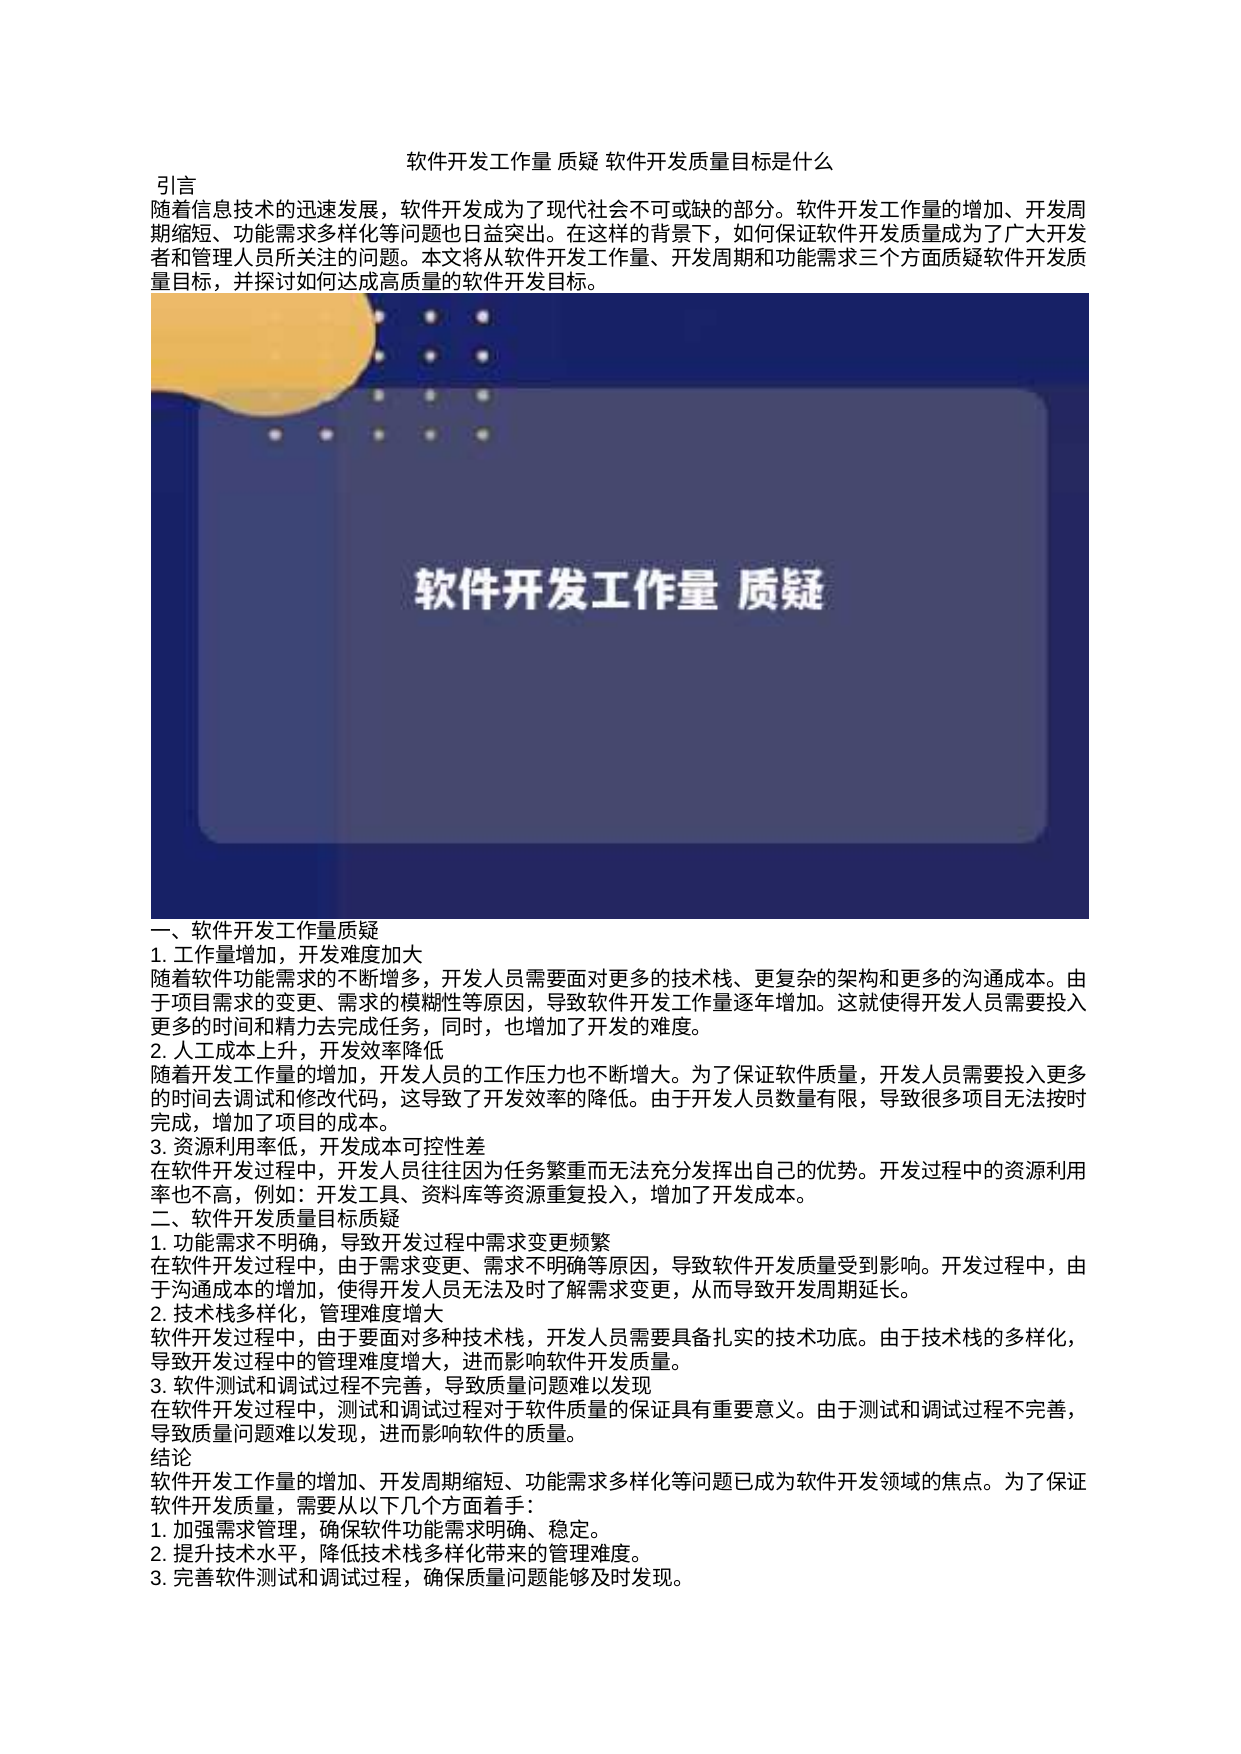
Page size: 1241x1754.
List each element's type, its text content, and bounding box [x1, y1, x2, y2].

text 1. 加强需求管理，确保软件功能需求明确、稳定。 [150, 1518, 1090, 1542]
text 在软件开发过程中，测试和调试过程对于软件质量的保证具有重要意义。由于测试和调试过程不完善，导致质量问题难以发现，进而影响软件的质量。 [150, 1398, 1090, 1446]
text 引言 [150, 174, 1090, 198]
text 1. 功能需求不明确，导致开发过程中需求变更频繁 [150, 1230, 1090, 1254]
text 3. 资源利用率低，开发成本可控性差 [150, 1134, 1090, 1158]
text 二、软件开发质量目标质疑 [150, 1206, 1090, 1230]
text 结论 [150, 1446, 1090, 1470]
text 3. 完善软件测试和调试过程，确保质量问题能够及时发现。 [150, 1566, 1090, 1590]
text 软件开发过程中，由于要面对多种技术栈，开发人员需要具备扎实的技术功底。由于技术栈的多样化，导致开发过程中的管理难度增大，进而影响软件开发质量。 [150, 1326, 1090, 1374]
text 软件开发工作量的增加、开发周期缩短、功能需求多样化等问题已成为软件开发领域的焦点。为了保证软件开发质量，需要从以下几个方面着手： [150, 1470, 1090, 1518]
text 3. 软件测试和调试过程不完善，导致质量问题难以发现 [150, 1374, 1090, 1398]
text 在软件开发过程中，由于需求变更、需求不明确等原因，导致软件开发质量受到影响。开发过程中，由于沟通成本的增加，使得开发人员无法及时了解需求变更，从而导致开发周期延长。 [150, 1254, 1090, 1302]
text 软件开发工作量 质疑 软件开发质量目标是什么 [150, 150, 1090, 174]
text 2. 技术栈多样化，管理难度增大 [150, 1302, 1090, 1326]
text 一、软件开发工作量质疑 [150, 919, 1090, 943]
text 随着开发工作量的增加，开发人员的工作压力也不断增大。为了保证软件质量，开发人员需要投入更多的时间去调试和修改代码，这导致了开发效率的降低。由于开发人员数量有限，导致很多项目无法按时完成，增加了项目的成本。 [150, 1063, 1090, 1134]
picture [151, 293, 1089, 919]
text 1. 工作量增加，开发难度加大 [150, 943, 1090, 967]
text 随着软件功能需求的不断增多，开发人员需要面对更多的技术栈、更复杂的架构和更多的沟通成本。由于项目需求的变更、需求的模糊性等原因，导致软件开发工作量逐年增加。这就使得开发人员需要投入更多的时间和精力去完成任务，同时，也增加了开发的难度。 [150, 967, 1090, 1039]
text 随着信息技术的迅速发展，软件开发成为了现代社会不可或缺的部分。软件开发工作量的增加、开发周期缩短、功能需求多样化等问题也日益突出。在这样的背景下，如何保证软件开发质量成为了广大开发者和管理人员所关注的问题。本文将从软件开发工作量、开发周期和功能需求三个方面质疑软件开发质量目标，并探讨如何达成高质量的软件开发目标。 [150, 198, 1090, 294]
text 在软件开发过程中，开发人员往往因为任务繁重而无法充分发挥出自己的优势。开发过程中的资源利用率也不高，例如：开发工具、资料库等资源重复投入，增加了开发成本。 [150, 1158, 1090, 1206]
text 2. 提升技术水平，降低技术栈多样化带来的管理难度。 [150, 1542, 1090, 1566]
text 2. 人工成本上升，开发效率降低 [150, 1039, 1090, 1063]
